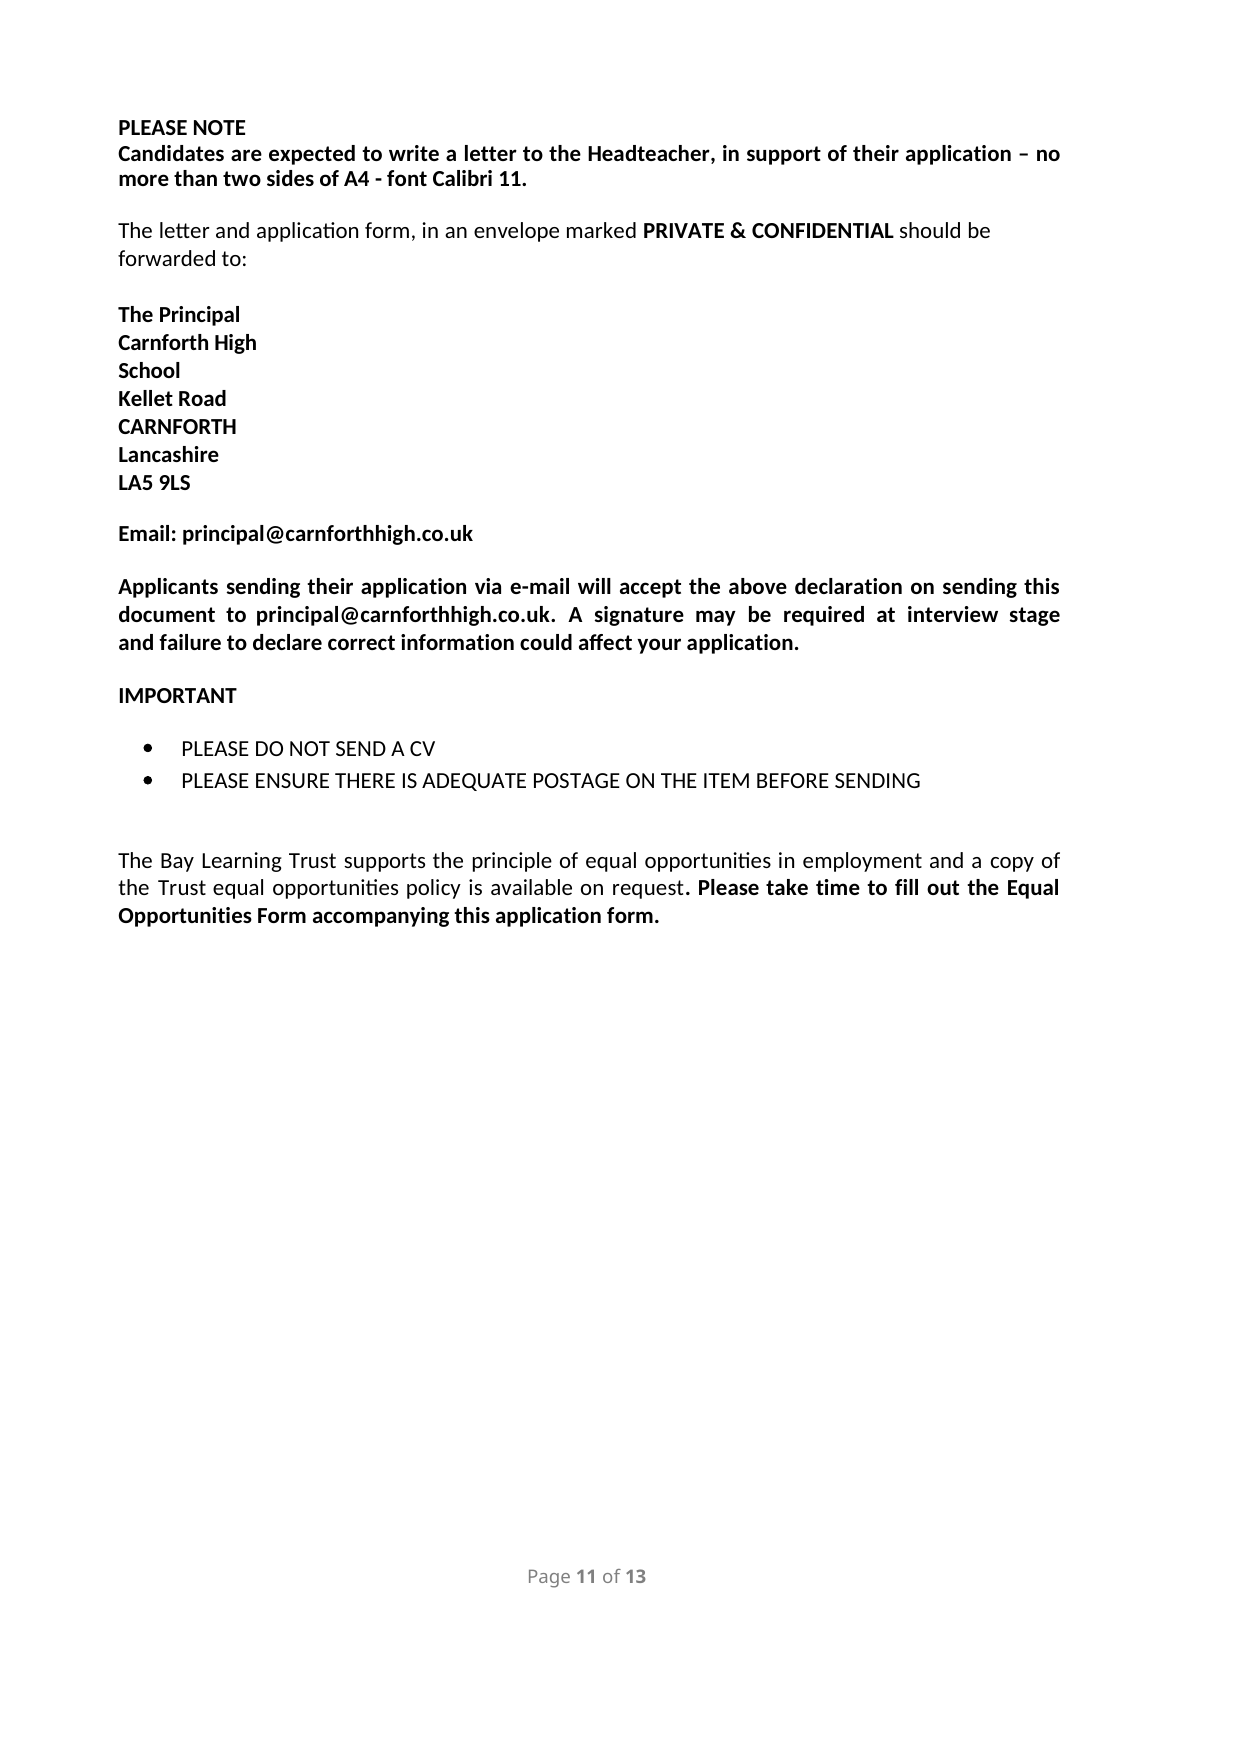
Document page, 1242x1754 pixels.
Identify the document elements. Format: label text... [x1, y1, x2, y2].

text LA5 9LS [118, 468, 287, 497]
text IMPORTANT [106, 681, 1067, 709]
text Applicants sending their application via e-mail will accept the above declaration on sending this document to principal@carnforthhigh.co.uk. A signature may be required at interview stage and failure to declare correct information could affect your application. [118, 572, 1060, 656]
list PLEASE ENSURE THERE IS ADEQUATE POSTAGE ON THE ITEM BEFORE SENDING [144, 766, 1067, 794]
text PLEASE NOTE [118, 113, 1069, 141]
text Email: principal@carnforthhigh.co.uk [118, 521, 1069, 545]
text The Bay Learning Trust supports the principle of equal opportunities in employment and a copy of the Trust equal opportunities policy is available on request. Please take time to fill out the Equal Opportunities Form accompanying this application form. [118, 846, 1060, 929]
text The letter and application form, in an envelope marked PRIVATE & CONFIDENTIAL should be forwarded to: [118, 216, 1060, 272]
text Lancashire [118, 441, 287, 468]
text CARNFORTH [118, 412, 287, 441]
text The Principal [106, 300, 287, 328]
text Candidates are expected to write a letter to the Headteacher, in support of their application – no more than two sides of A4 - font Calibri 11. [118, 142, 1061, 192]
text Carnforth High School [118, 328, 287, 384]
text Kellet Road [118, 384, 287, 412]
list PLEASE DO NOT SEND A CV [144, 734, 1067, 762]
